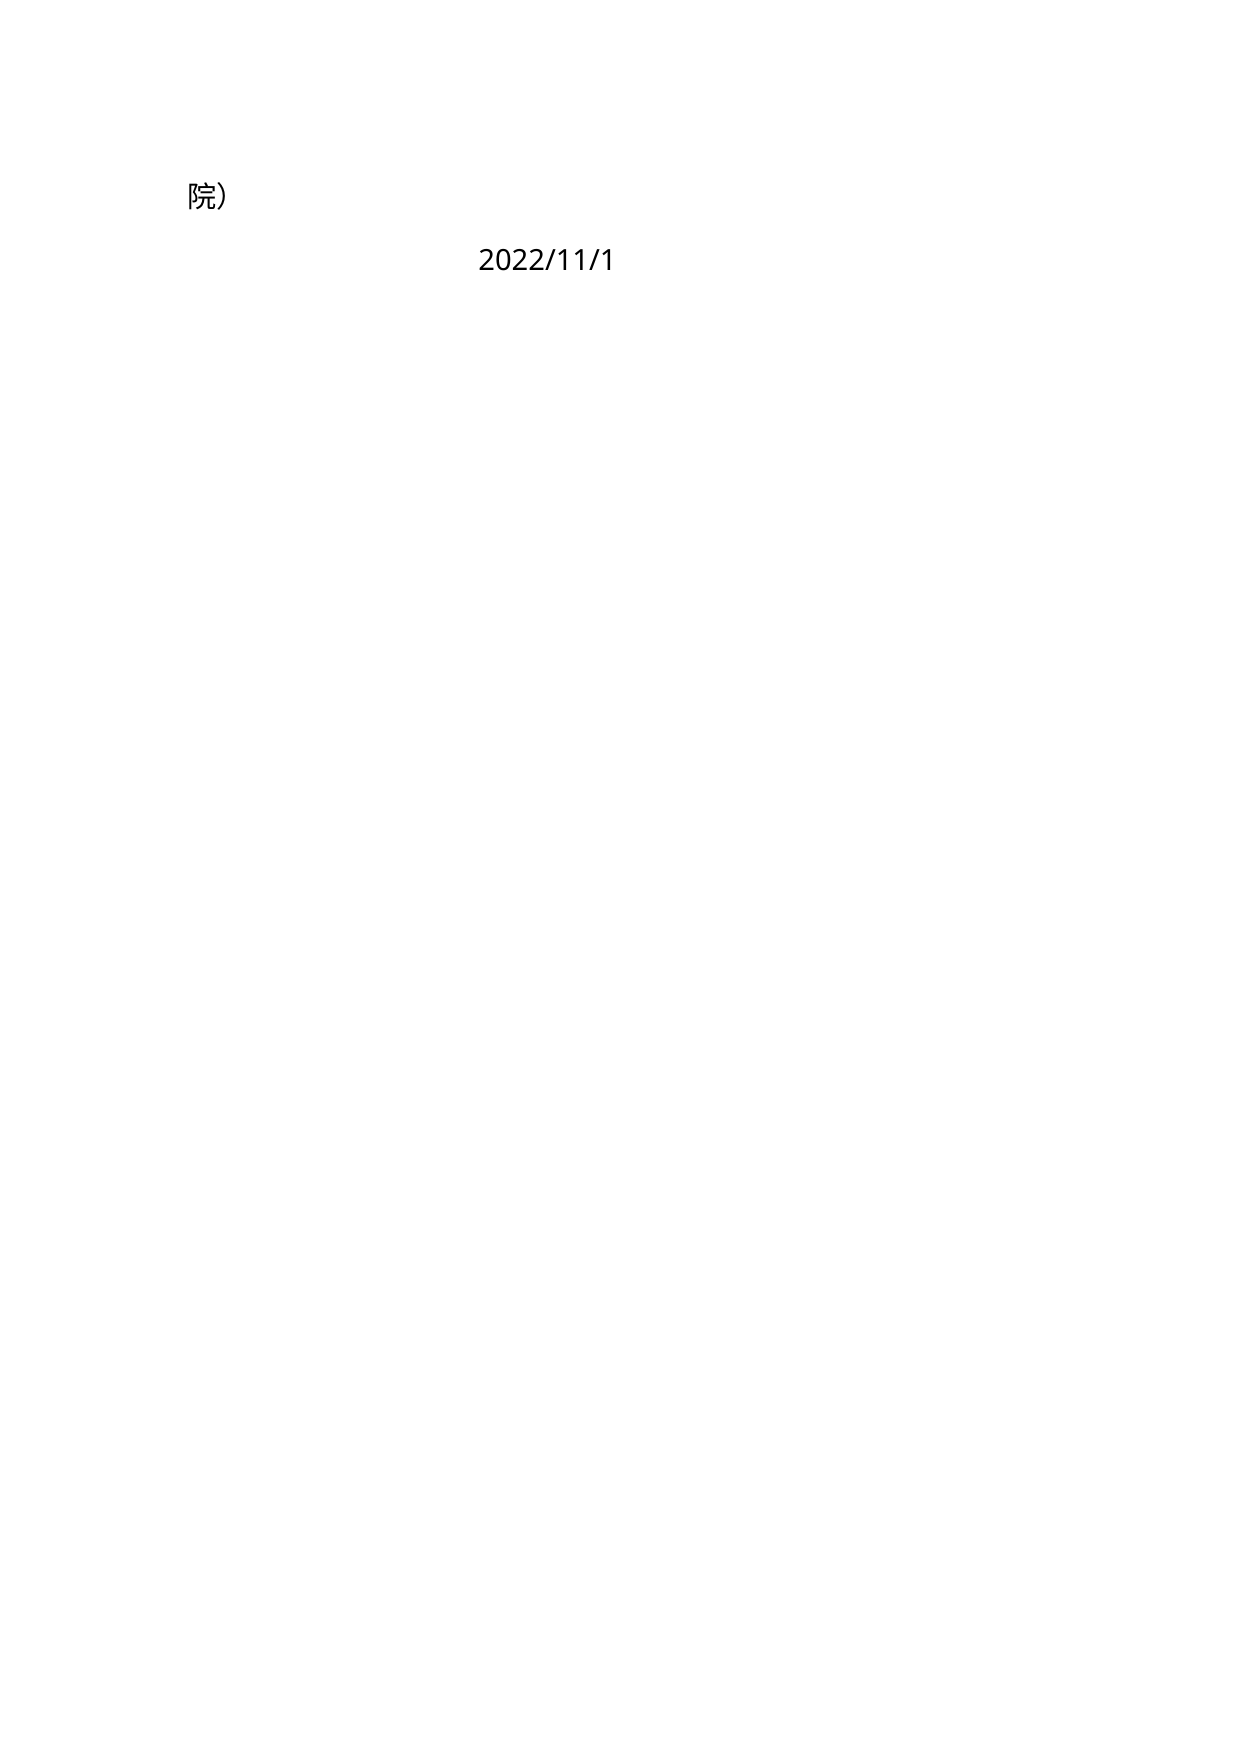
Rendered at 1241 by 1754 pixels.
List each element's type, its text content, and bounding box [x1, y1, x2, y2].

text 南方医科大学口腔医院（广东省口腔医院） [187, 162, 1053, 227]
text 2022/11/1 [187, 227, 1053, 292]
